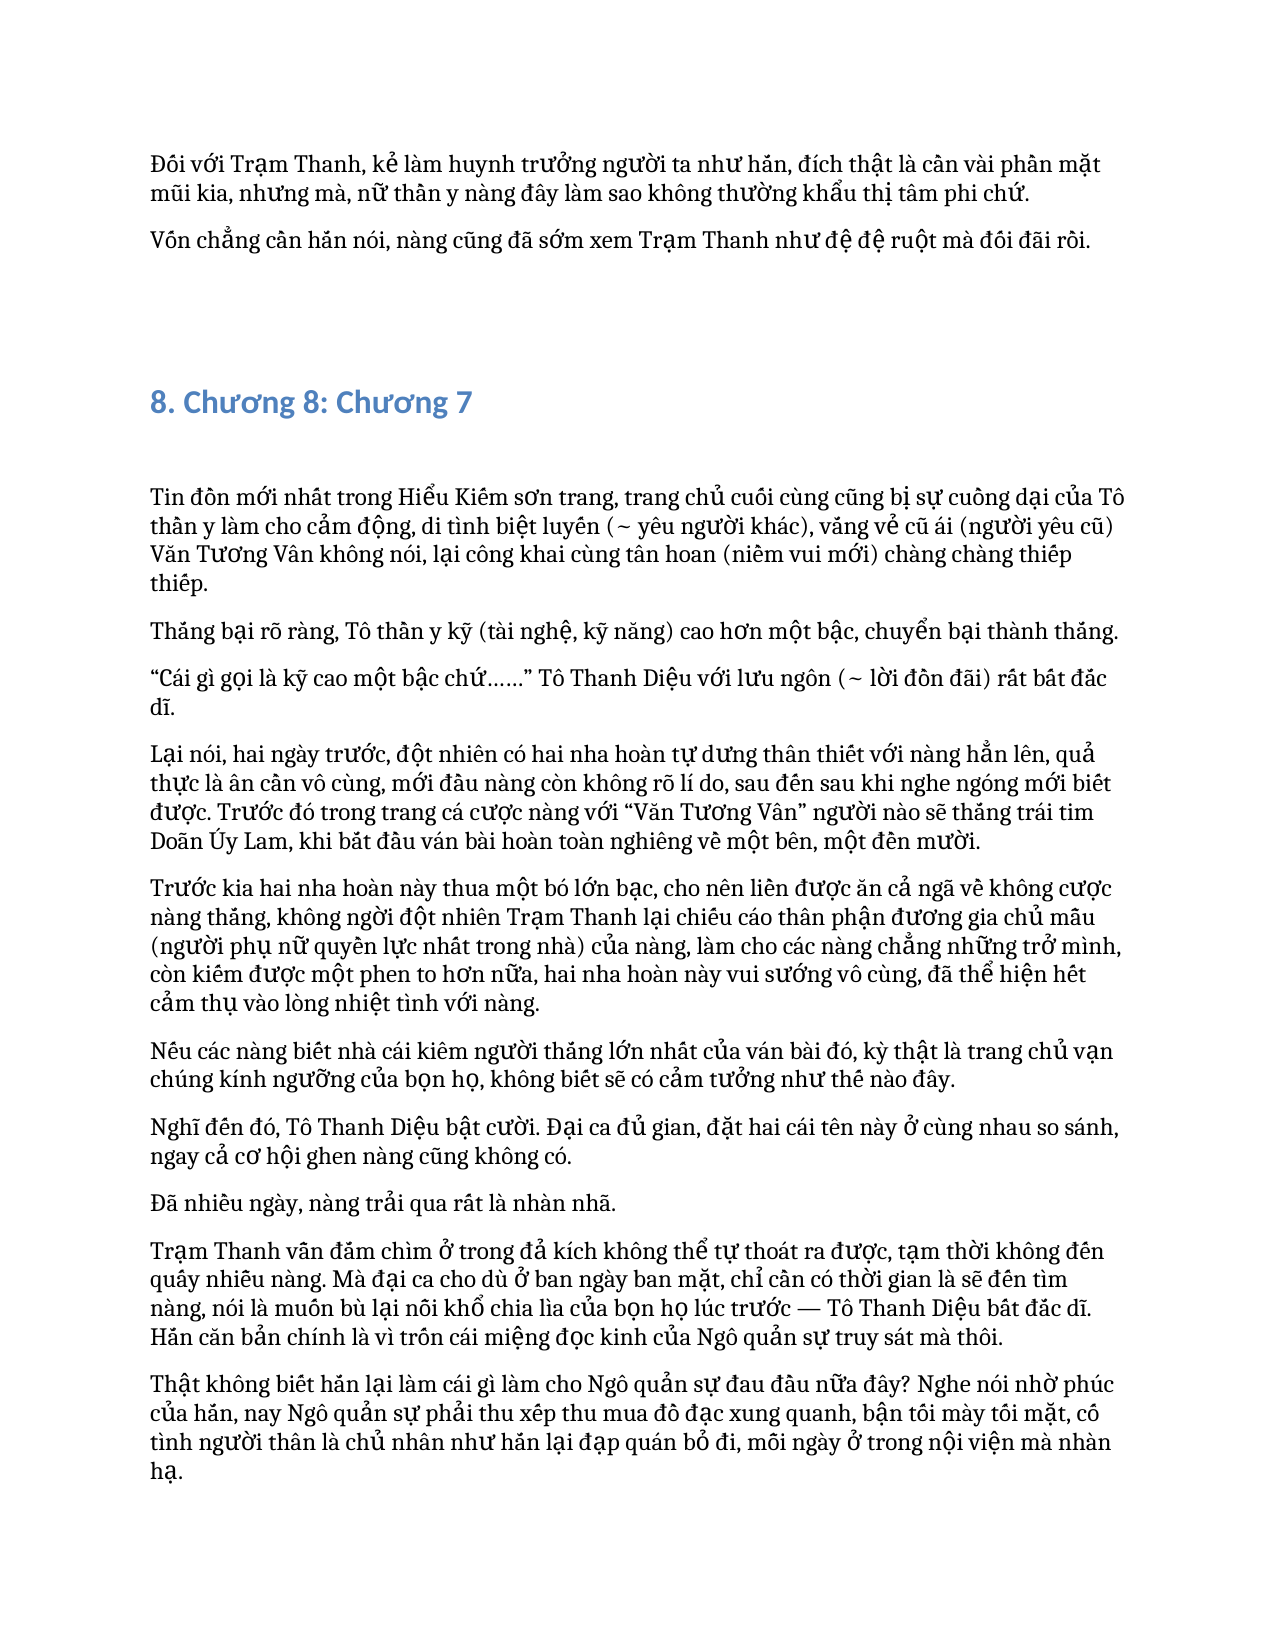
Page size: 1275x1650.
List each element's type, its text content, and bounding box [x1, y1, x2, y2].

text Thắng bại rõ ràng, Tô thần y kỹ (tài nghệ, kỹ năng) cao hơn một bậc, chuyển bại thành thắng. [150, 617, 1125, 645]
text Vốn chẳng cần hắn nói, nàng cũng đã sớm xem Trạm Thanh như đệ đệ ruột mà đối đãi rồi. [150, 226, 1125, 255]
text Đã nhiều ngày, nàng trải qua rất là nhàn nhã. [150, 1189, 1125, 1218]
text Lại nói, hai ngày trước, đột nhiên có hai nha hoàn tự dưng thân thiết với nàng hẳn lên, quả thực là ân cần vô cùng, mới đầu nàng còn không rõ lí do, sau đến sau khi nghe ngóng mới biết được. Trước đó trong trang cá cược nàng với “Văn Tương Vân” người nào sẽ thắng trái tim Doãn Úy Lam, khi bắt đầu ván bài hoàn toàn nghiêng về một bên, một đền mười. [150, 740, 1125, 855]
text “Cái gì gọi là kỹ cao một bậc chứ……” Tô Thanh Diệu với lưu ngôn (~ lời đồn đãi) rất bất đắc dĩ. [150, 664, 1125, 722]
text Nghĩ đến đó, Tô Thanh Diệu bật cười. Đại ca đủ gian, đặt hai cái tên này ở cùng nhau so sánh, ngay cả cơ hội ghen nàng cũng không có. [150, 1113, 1125, 1170]
subtitle 8. Chương 8: Chương 7 [150, 381, 1125, 422]
text Thật không biết hắn lại làm cái gì làm cho Ngô quản sự đau đầu nữa đây? Nghe nói nhờ phúc của hắn, nay Ngô quản sự phải thu xếp thu mua đồ đạc xung quanh, bận tối mày tối mặt, cố tình người thân là chủ nhân như hắn lại đạp quán bỏ đi, mỗi ngày ở trong nội viện mà nhàn hạ. [150, 1370, 1125, 1485]
text Nếu các nàng biết nhà cái kiêm người thắng lớn nhất của ván bài đó, kỳ thật là trang chủ vạn chúng kính ngưỡng của bọn họ, không biết sẽ có cảm tưởng như thế nào đây. [150, 1037, 1125, 1094]
text Trước kia hai nha hoàn này thua một bó lớn bạc, cho nên liền được ăn cả ngã về không cược nàng thắng, không ngời đột nhiên Trạm Thanh lại chiếu cáo thân phận đương gia chủ mẫu (người phụ nữ quyền lực nhất trong nhà) của nàng, làm cho các nàng chẳng những trở mình, còn kiếm được một phen to hơn nữa, hai nha hoàn này vui sướng vô cùng, đã thể hiện hết cảm thụ vào lòng nhiệt tình với nàng. [150, 874, 1125, 1018]
text Đối với Trạm Thanh, kẻ làm huynh trưởng người ta như hắn, đích thật là cần vài phần mặt mũi kia, nhưng mà, nữ thần y nàng đây làm sao không thường khẩu thị tâm phi chứ. [150, 150, 1125, 207]
text Tin đồn mới nhất trong Hiểu Kiếm sơn trang, trang chủ cuối cùng cũng bị sự cuồng dại của Tô thần y làm cho cảm động, di tình biệt luyến (~ yêu người khác), vắng vẻ cũ ái (người yêu cũ) Văn Tương Vân không nói, lại công khai cùng tân hoan (niềm vui mới) chàng chàng thiếp thiếp. [150, 425, 1125, 598]
text Trạm Thanh vẫn đắm chìm ở trong đả kích không thể tự thoát ra được, tạm thời không đến quấy nhiễu nàng. Mà đại ca cho dù ở ban ngày ban mặt, chỉ cần có thời gian là sẽ đến tìm nàng, nói là muốn bù lại nỗi khổ chia lìa của bọn họ lúc trước — Tô Thanh Diệu bất đắc dĩ. Hắn căn bản chính là vì trốn cái miệng đọc kinh của Ngô quản sự truy sát mà thôi. [150, 1237, 1125, 1352]
